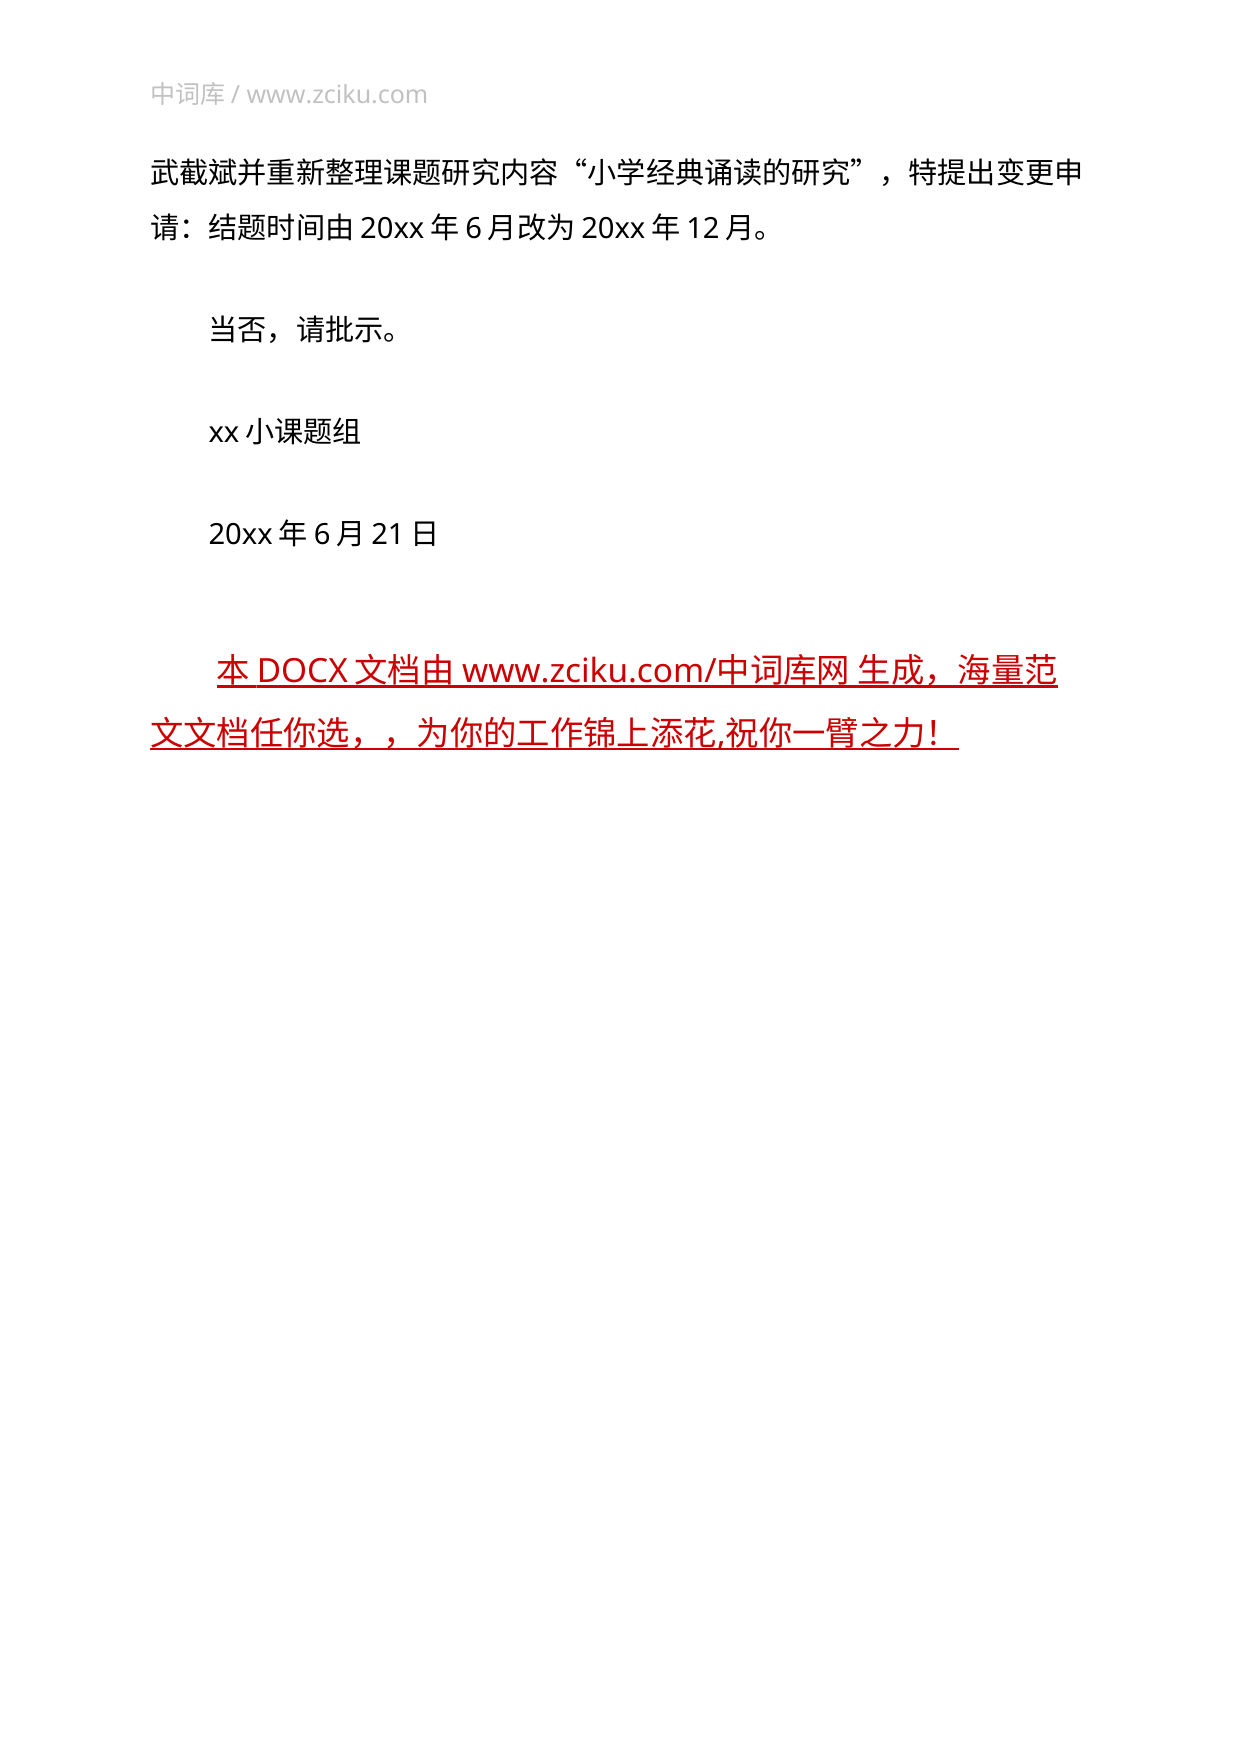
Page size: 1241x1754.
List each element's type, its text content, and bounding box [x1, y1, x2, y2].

text xx小课题组 [150, 409, 1090, 451]
text 当否，请批示。 [150, 307, 1090, 349]
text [150, 150, 1090, 247]
text 20xx年6月21日 [150, 511, 1090, 553]
text 本DOCX文档由 www.zciku.com/中词库网 生成，海量范文文档任你选，，为你的工作锦上添花,祝你一臂之力！ [150, 644, 1090, 755]
